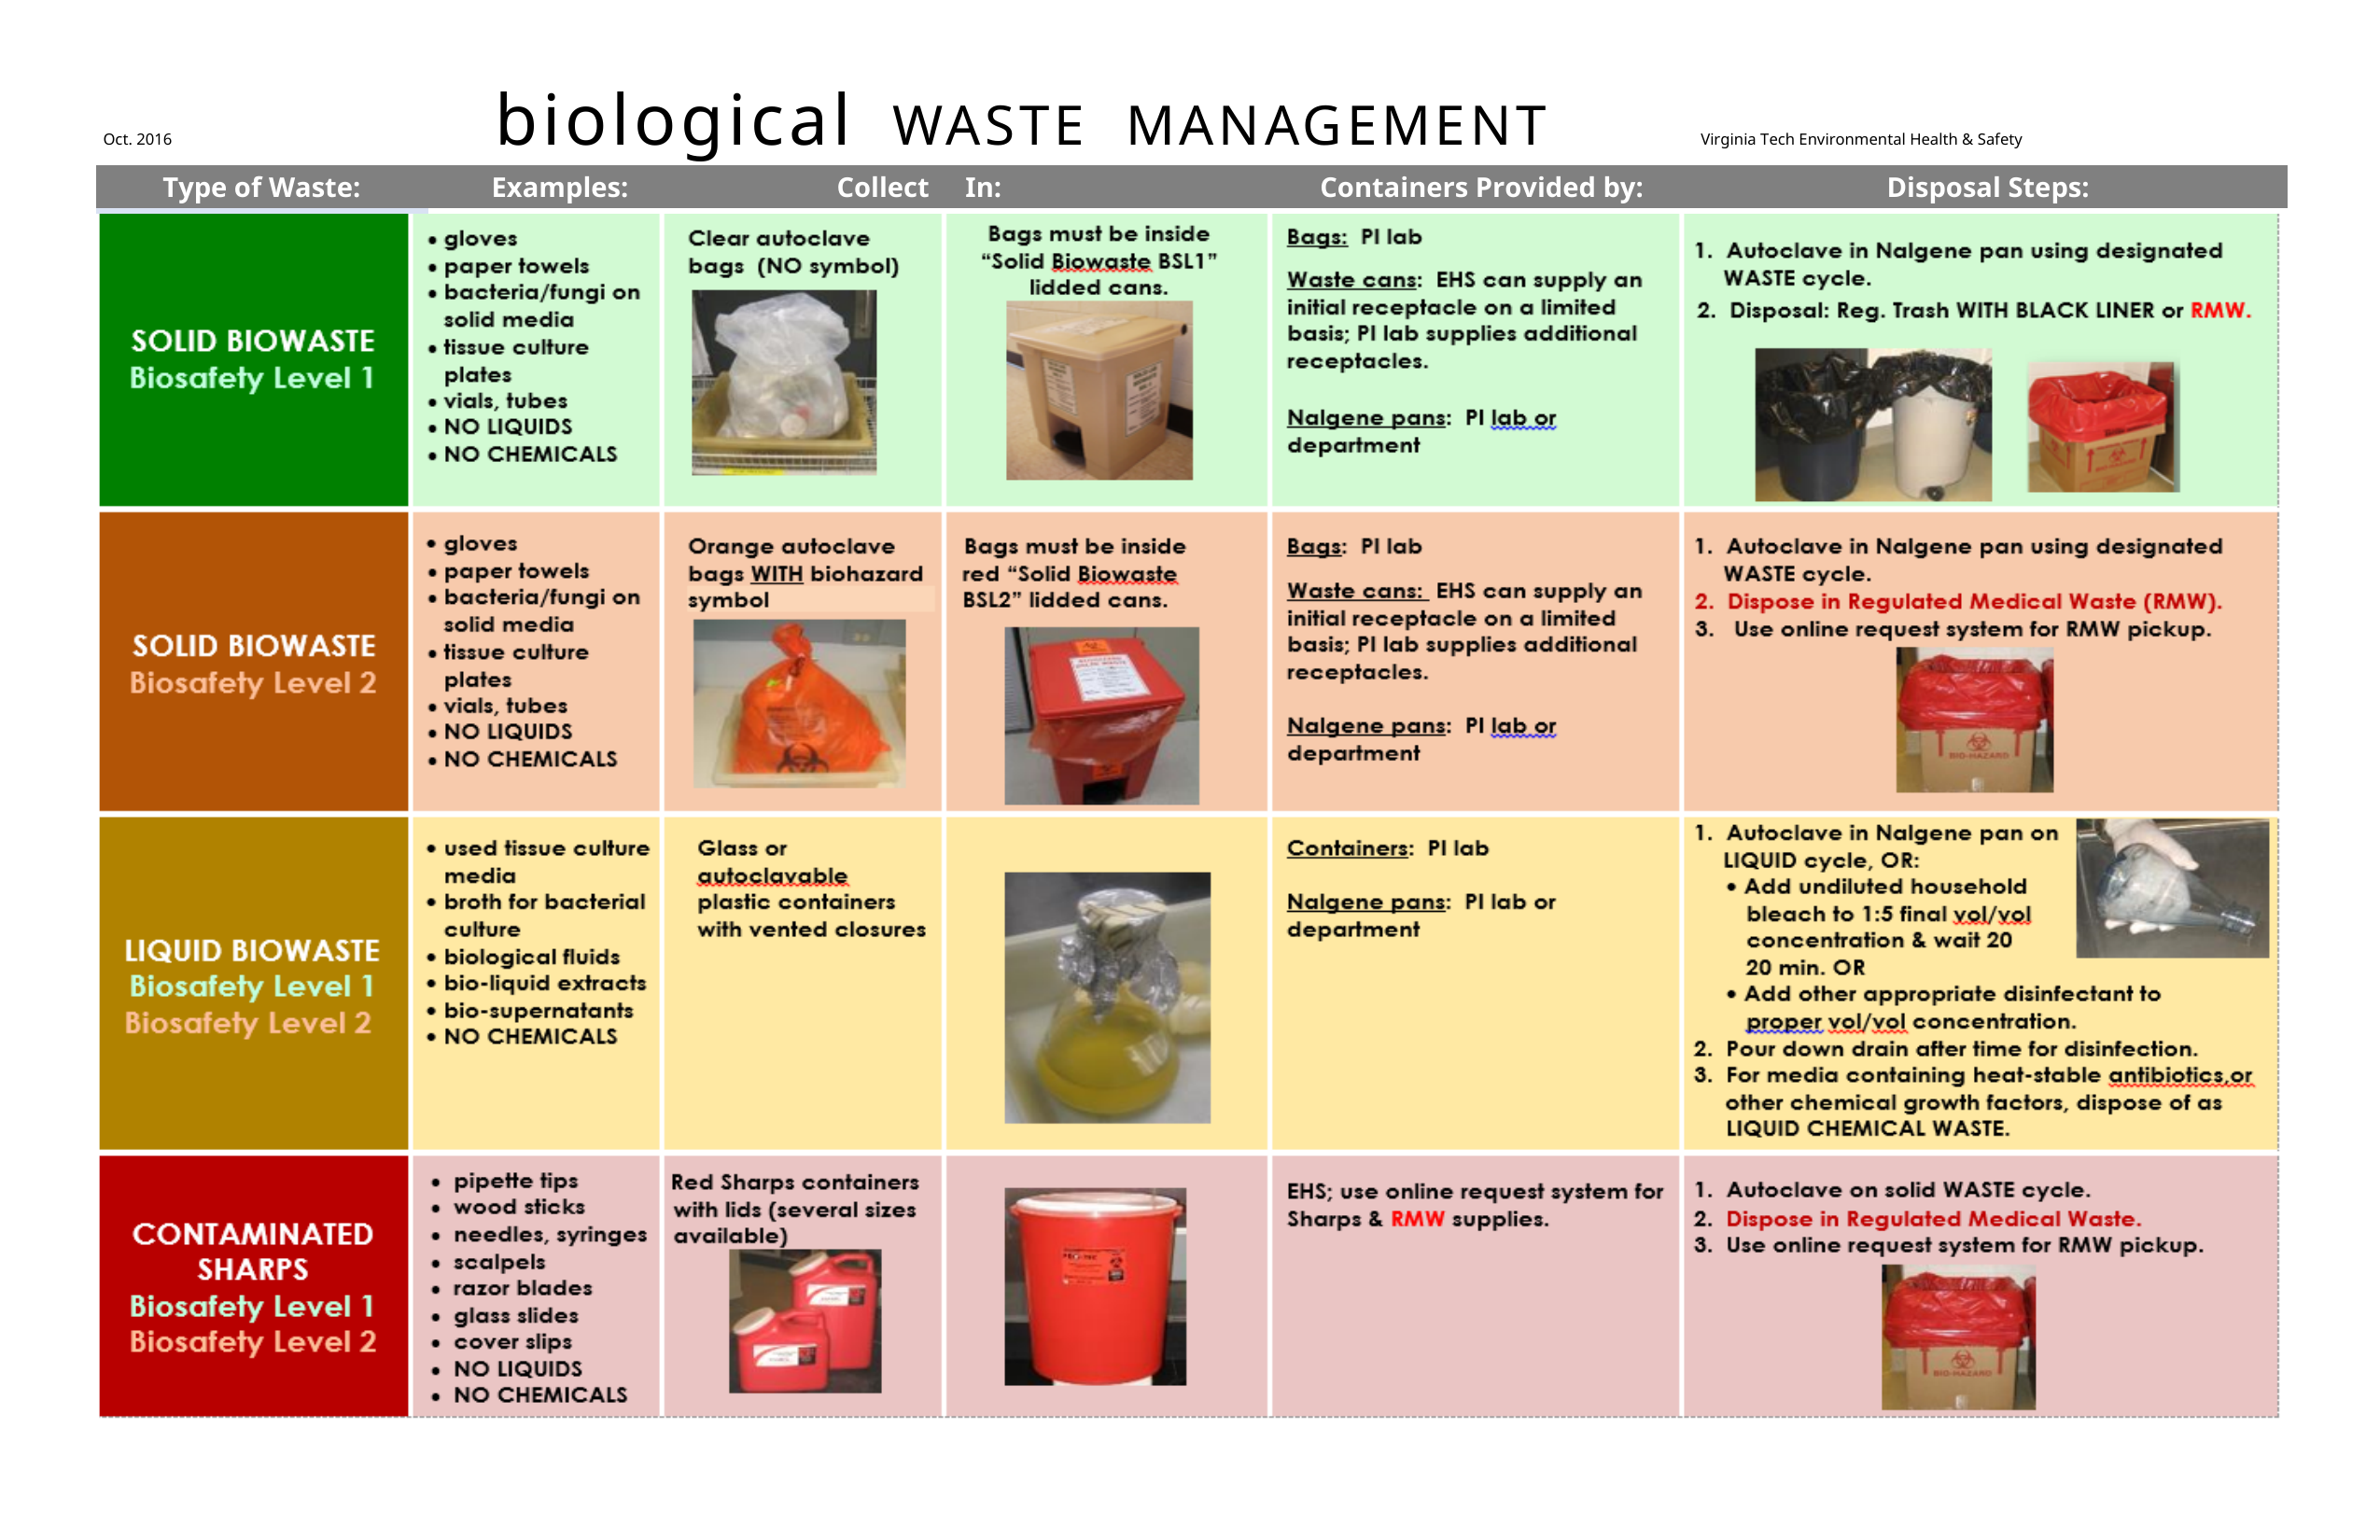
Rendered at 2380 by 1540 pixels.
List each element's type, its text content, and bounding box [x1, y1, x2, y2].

table_header Collect [692, 165, 947, 208]
table_header Containers Provided by: [1275, 165, 1688, 208]
text Oct. 2016 biological WASTE MANAGEMENT Virginia Tech Environmental Health & Safety [78, 70, 2380, 165]
picture [99, 214, 2281, 1420]
table_header Type of Waste: [96, 165, 428, 208]
table_header Disposal Steps: [1688, 165, 2288, 208]
table_header In: [947, 165, 1275, 208]
table_header Examples: [428, 165, 692, 208]
